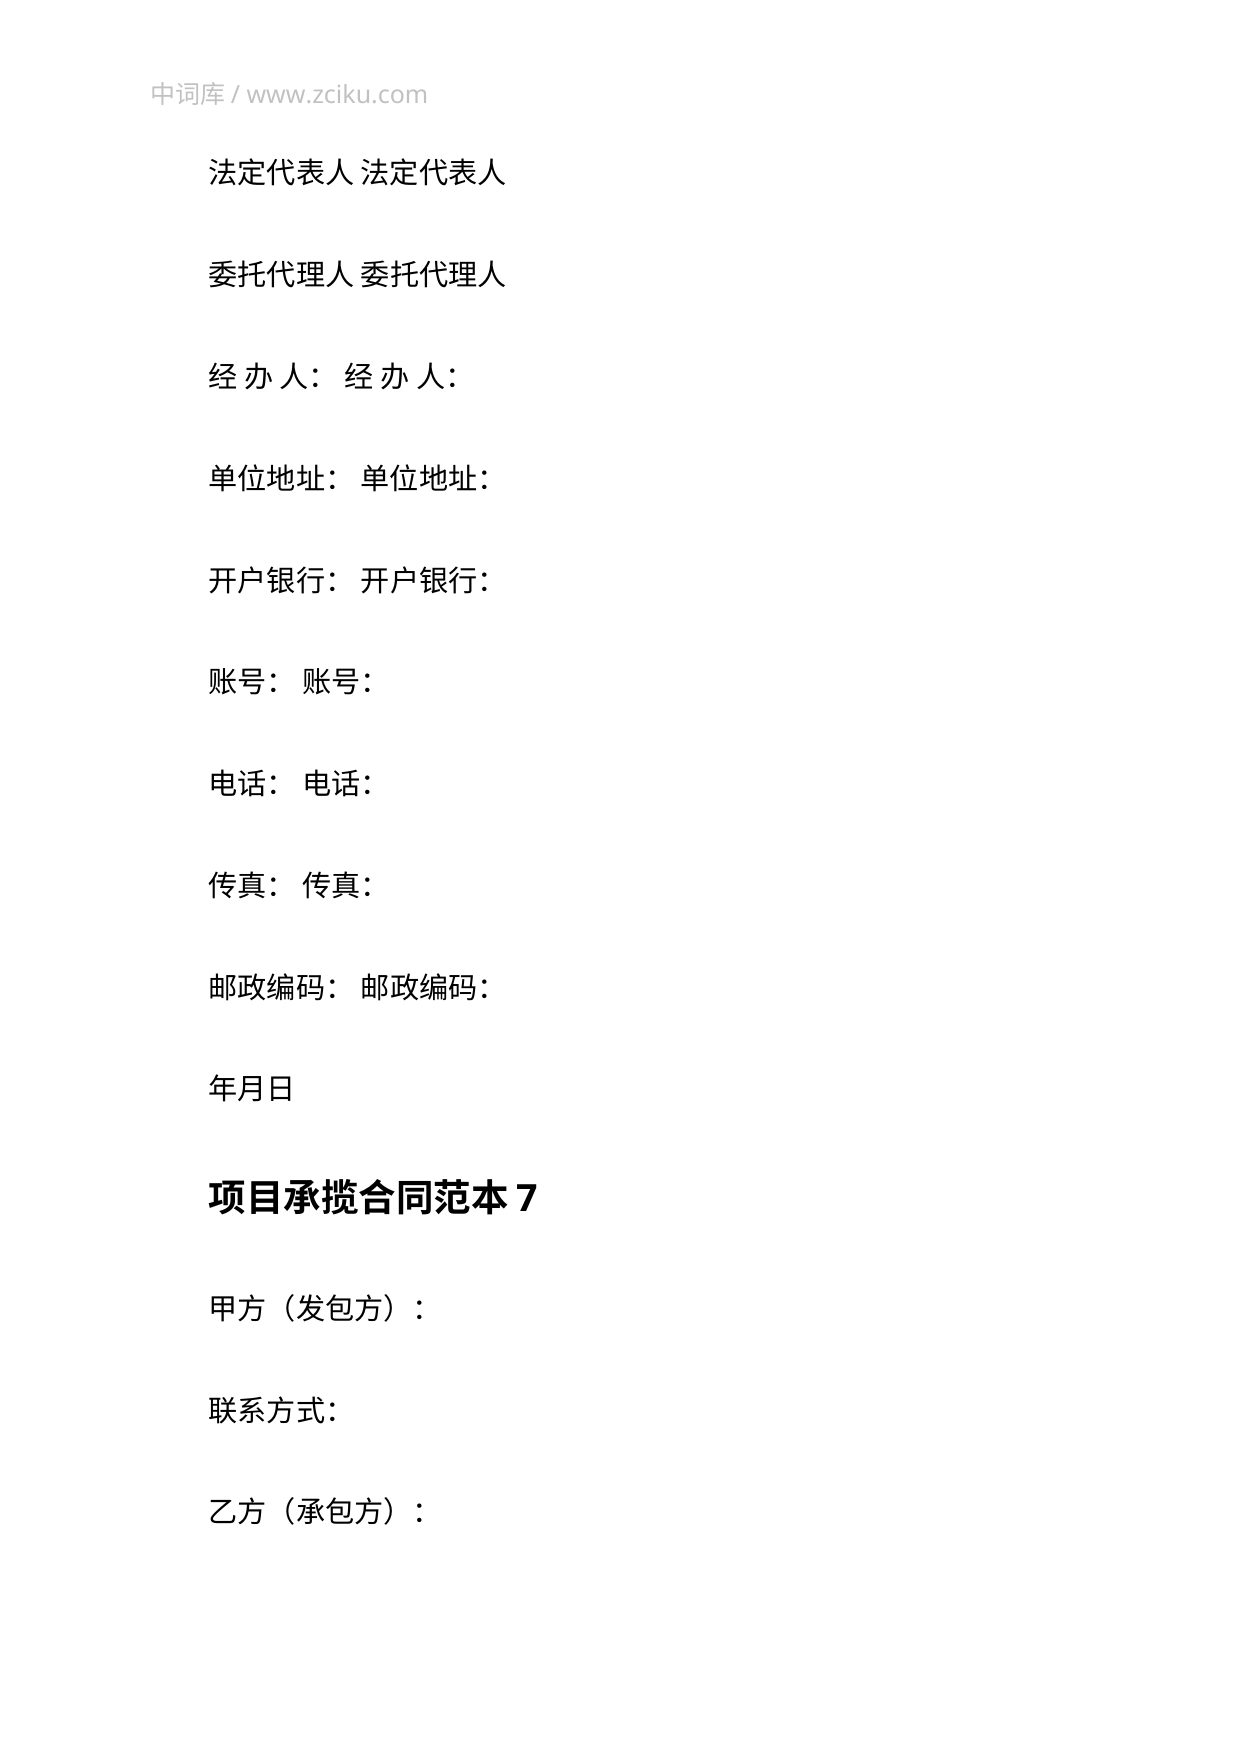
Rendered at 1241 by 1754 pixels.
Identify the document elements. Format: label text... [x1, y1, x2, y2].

text 经 办 人： 经 办 人： [150, 353, 1090, 396]
text 年月日 [150, 1066, 1090, 1108]
text 联系方式： [150, 1387, 1090, 1429]
text 邮政编码： 邮政编码： [150, 964, 1090, 1006]
text 账号： 账号： [150, 659, 1090, 701]
text 传真： 传真： [150, 862, 1090, 905]
text 甲方（发包方）： [150, 1285, 1090, 1328]
text 项目承揽合同范本7 [150, 1168, 1090, 1222]
text 电话： 电话： [150, 761, 1090, 803]
text 开户银行： 开户银行： [150, 557, 1090, 599]
text 单位地址： 单位地址： [150, 455, 1090, 498]
text 委托代理人 委托代理人 [150, 252, 1090, 294]
text 法定代表人 法定代表人 [150, 150, 1090, 192]
text 乙方（承包方）： [150, 1489, 1090, 1531]
